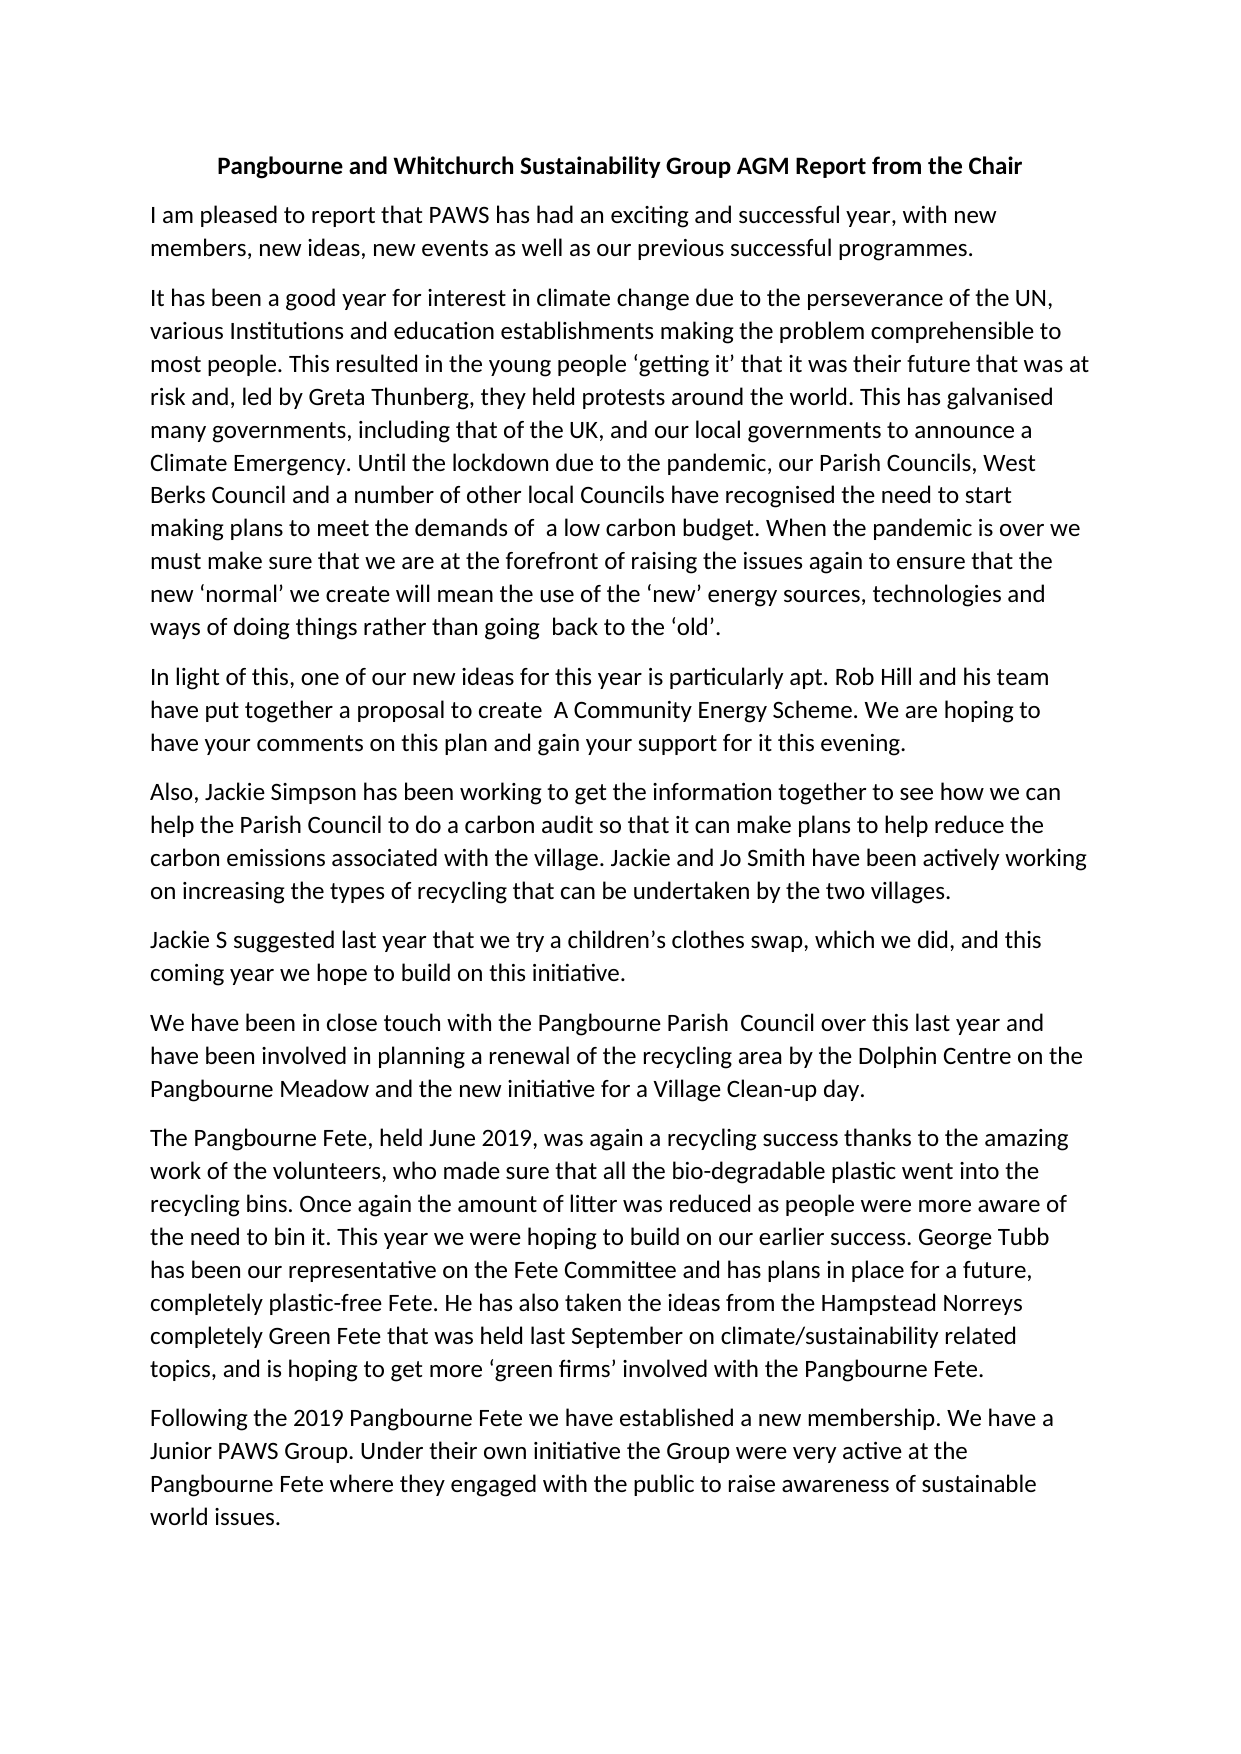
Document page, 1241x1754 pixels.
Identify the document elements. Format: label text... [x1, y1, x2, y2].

text The Pangbourne Fete, held June 2019, was again a recycling success thanks to the amazing work of the volunteers, who made sure that all the bio-degradable plastic went into the recycling bins. Once again the amount of litter was reduced as people were more aware of the need to bin it. This year we were hoping to build on our earlier success. George Tubb has been our representative on the Fete Committee and has plans in place for a future, completely plastic-free Fete. He has also taken the ideas from the Hampstead Norreys completely Green Fete that was held last September on climate/sustainability related topics, and is hoping to get more ‘green firms’ involved with the Pangbourne Fete. [150, 1122, 1090, 1383]
text It has been a good year for interest in climate change due to the perseverance of the UN, various Institutions and education establishments making the problem comprehensible to most people. This resulted in the young people ‘getting it’ that it was their future that was at risk and, led by Greta Thunberg, they held protests around the world. This has galvanised many governments, including that of the UK, and our local governments to announce a Climate Emergency. Until the lockdown due to the pandemic, our Parish Councils, West Berks Council and a number of other local Councils have recognised the need to start making plans to meet the demands of a low carbon budget. When the pandemic is over we must make sure that we are at the forefront of raising the issues again to ensure that the new ‘normal’ we create will mean the use of the ‘new’ energy sources, technologies and ways of doing things rather than going back to the ‘old’. [150, 282, 1090, 642]
text Jackie S suggested last year that we try a children’s clothes swap, which we did, and this coming year we hope to build on this initiative. [150, 924, 1090, 988]
text In light of this, one of our new ideas for this year is particularly apt. Rob Hill and his team have put together a proposal to create A Community Energy Scheme. We are hoping to have your comments on this plan and gain your support for it this evening. [150, 661, 1090, 757]
text Following the 2019 Pangbourne Fete we have established a new membership. We have a Junior PAWS Group. Under their own initiative the Group were very active at the Pangbourne Fete where they engaged with the public to raise awareness of sustainable world issues. [150, 1402, 1090, 1532]
text We have been in close touch with the Pangbourne Parish Council over this last year and have been involved in planning a renewal of the recycling area by the Dolphin Centre on the Pangbourne Meadow and the new initiative for a Village Clean-up day. [150, 1007, 1090, 1103]
text Also, Jackie Simpson has been working to get the information together to see how we can help the Parish Council to do a carbon audit so that it can make plans to help reduce the carbon emissions associated with the village. Jackie and Jo Smith have been actively working on increasing the types of recycling that can be undertaken by the two villages. [150, 776, 1090, 906]
text I am pleased to report that PAWS has had an exciting and successful year, with new members, new ideas, new events as well as our previous successful programmes. [150, 199, 1090, 263]
text Pangbourne and Whitchurch Sustainability Group AGM Report from the Chair [150, 150, 1090, 181]
